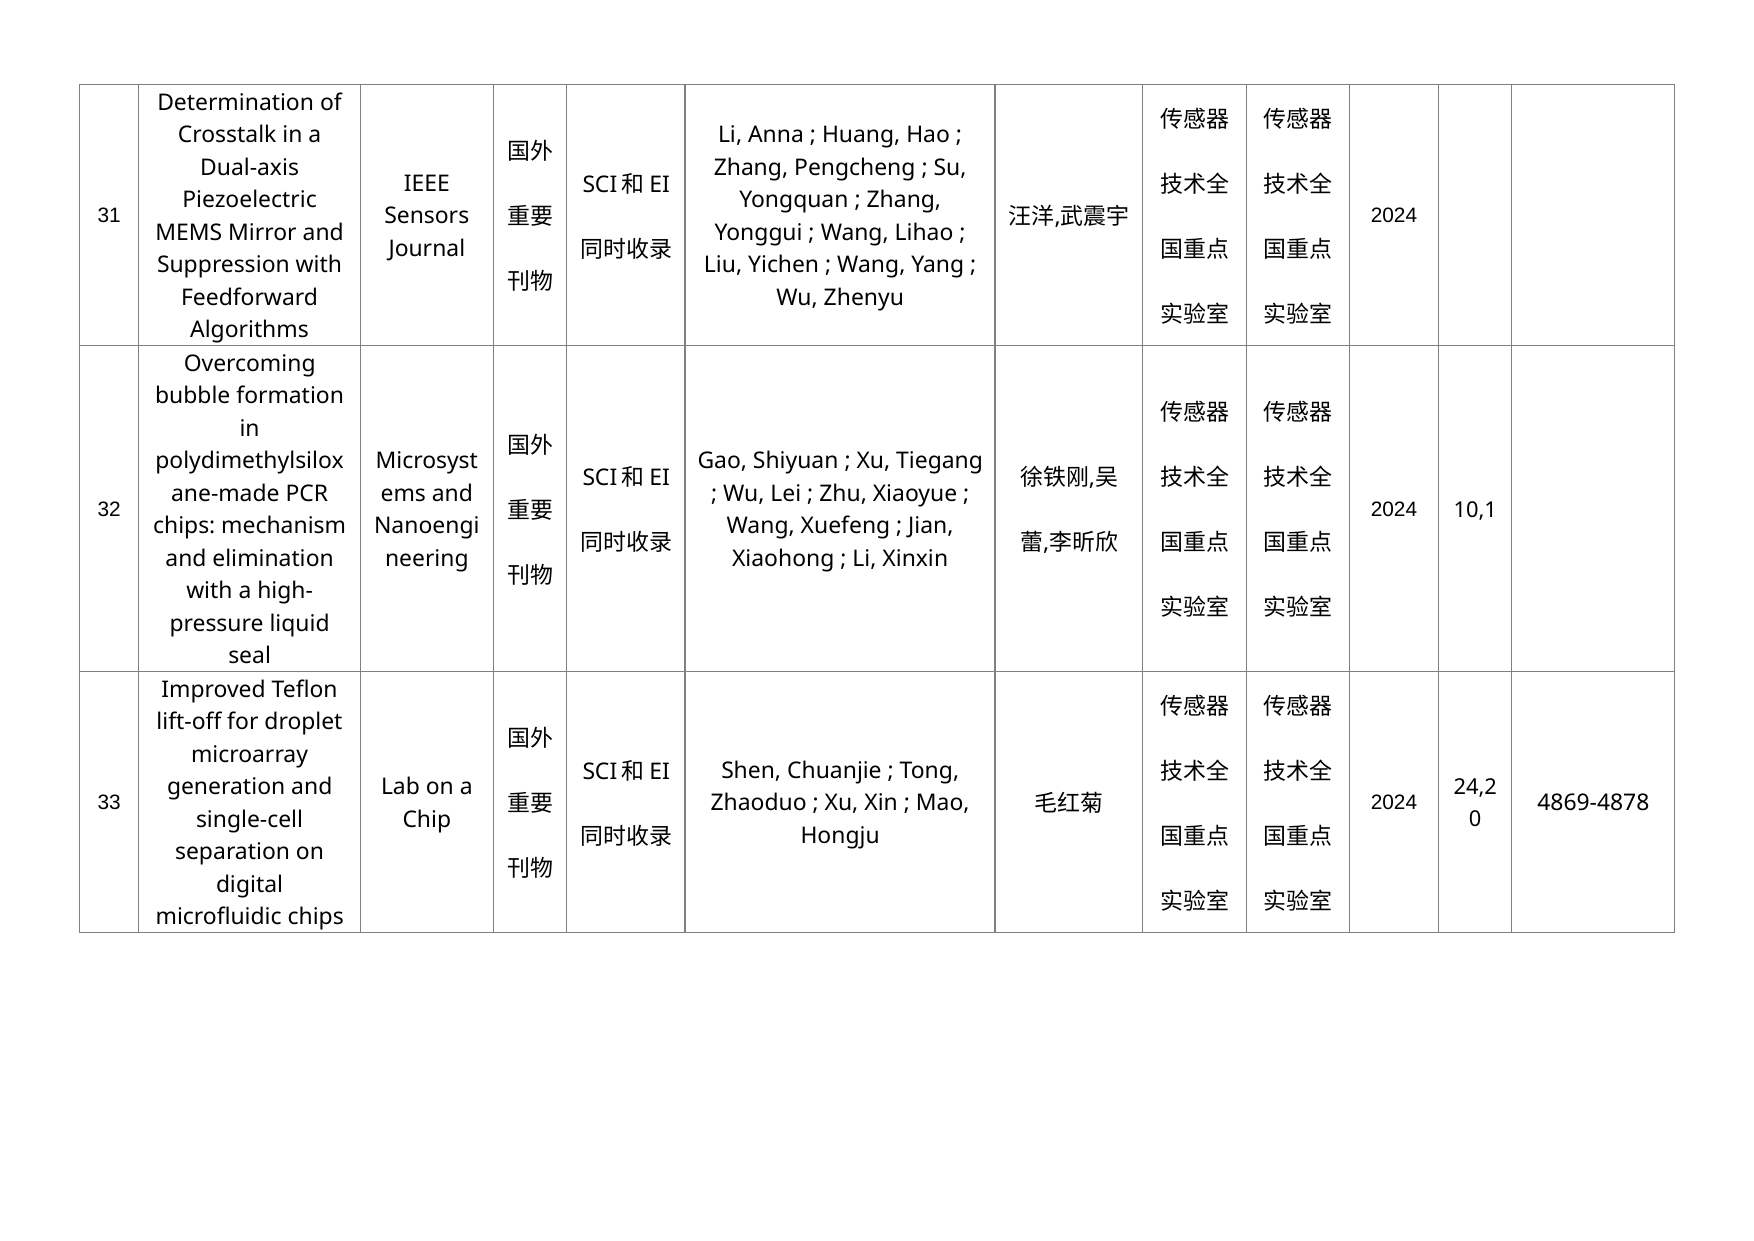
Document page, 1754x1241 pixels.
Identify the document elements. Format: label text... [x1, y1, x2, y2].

table_cell [1512, 85, 1674, 345]
table_cell 31 [80, 85, 138, 345]
table_cell [1512, 346, 1674, 671]
table_cell 汪洋,武震宇 [996, 85, 1142, 345]
table_cell 2024 [1350, 672, 1438, 932]
table_cell 徐铁刚,吴蕾,李昕欣 [996, 346, 1142, 671]
table_cell Improved Teflon lift-off for droplet microarray generation and single-cell separation on digital microfluidic chips [139, 672, 360, 932]
table_cell Lab on a Chip [361, 672, 493, 932]
table_cell IEEE Sensors Journal [361, 85, 493, 345]
table_cell 传感器技术全国重点实验室 [1143, 346, 1246, 671]
table_cell Shen, Chuanjie ; Tong, Zhaoduo ; Xu, Xin ; Mao, Hongju [686, 672, 994, 932]
table_cell 传感器技术全国重点实验室 [1143, 85, 1246, 345]
table_cell 4869-4878 [1512, 672, 1674, 932]
table_cell [1439, 85, 1511, 345]
table_cell 传感器技术全国重点实验室 [1247, 346, 1349, 671]
table_cell 国外重要刊物 [494, 346, 566, 671]
table_cell 传感器技术全国重点实验室 [1143, 672, 1246, 932]
table_cell Determination of Crosstalk in a Dual-axis Piezoelectric MEMS Mirror and Suppression with Feedforward Algorithms [139, 85, 360, 345]
table_cell Li, Anna ; Huang, Hao ; Zhang, Pengcheng ; Su, Yongquan ; Zhang, Yonggui ; Wang, Lihao ; Liu, Yichen ; Wang, Yang ; Wu, Zhenyu [686, 85, 994, 345]
table_cell 毛红菊 [996, 672, 1142, 932]
table_cell 传感器技术全国重点实验室 [1247, 85, 1349, 345]
table_cell SCI和EI同时收录 [567, 85, 684, 345]
table_cell 32 [80, 346, 138, 671]
table_cell 2024 [1350, 85, 1438, 345]
table_cell 33 [80, 672, 138, 932]
table_cell 2024 [1350, 346, 1438, 671]
table_cell SCI和EI同时收录 [567, 346, 684, 671]
table_cell Microsystems and Nanoengineering [361, 346, 493, 671]
table_cell 传感器技术全国重点实验室 [1247, 672, 1349, 932]
table_cell 国外重要刊物 [494, 85, 566, 345]
table_cell 10,1 [1439, 346, 1511, 671]
table_cell Gao, Shiyuan ; Xu, Tiegang ; Wu, Lei ; Zhu, Xiaoyue ; Wang, Xuefeng ; Jian, Xiaohong ; Li, Xinxin [686, 346, 994, 671]
table_cell 国外重要刊物 [494, 672, 566, 932]
table_cell Overcoming bubble formation in polydimethylsiloxane-made PCR chips: mechanism and elimination with a high-pressure liquid seal [139, 346, 360, 671]
table_cell 24,20 [1439, 672, 1511, 932]
table_cell SCI和EI同时收录 [567, 672, 684, 932]
